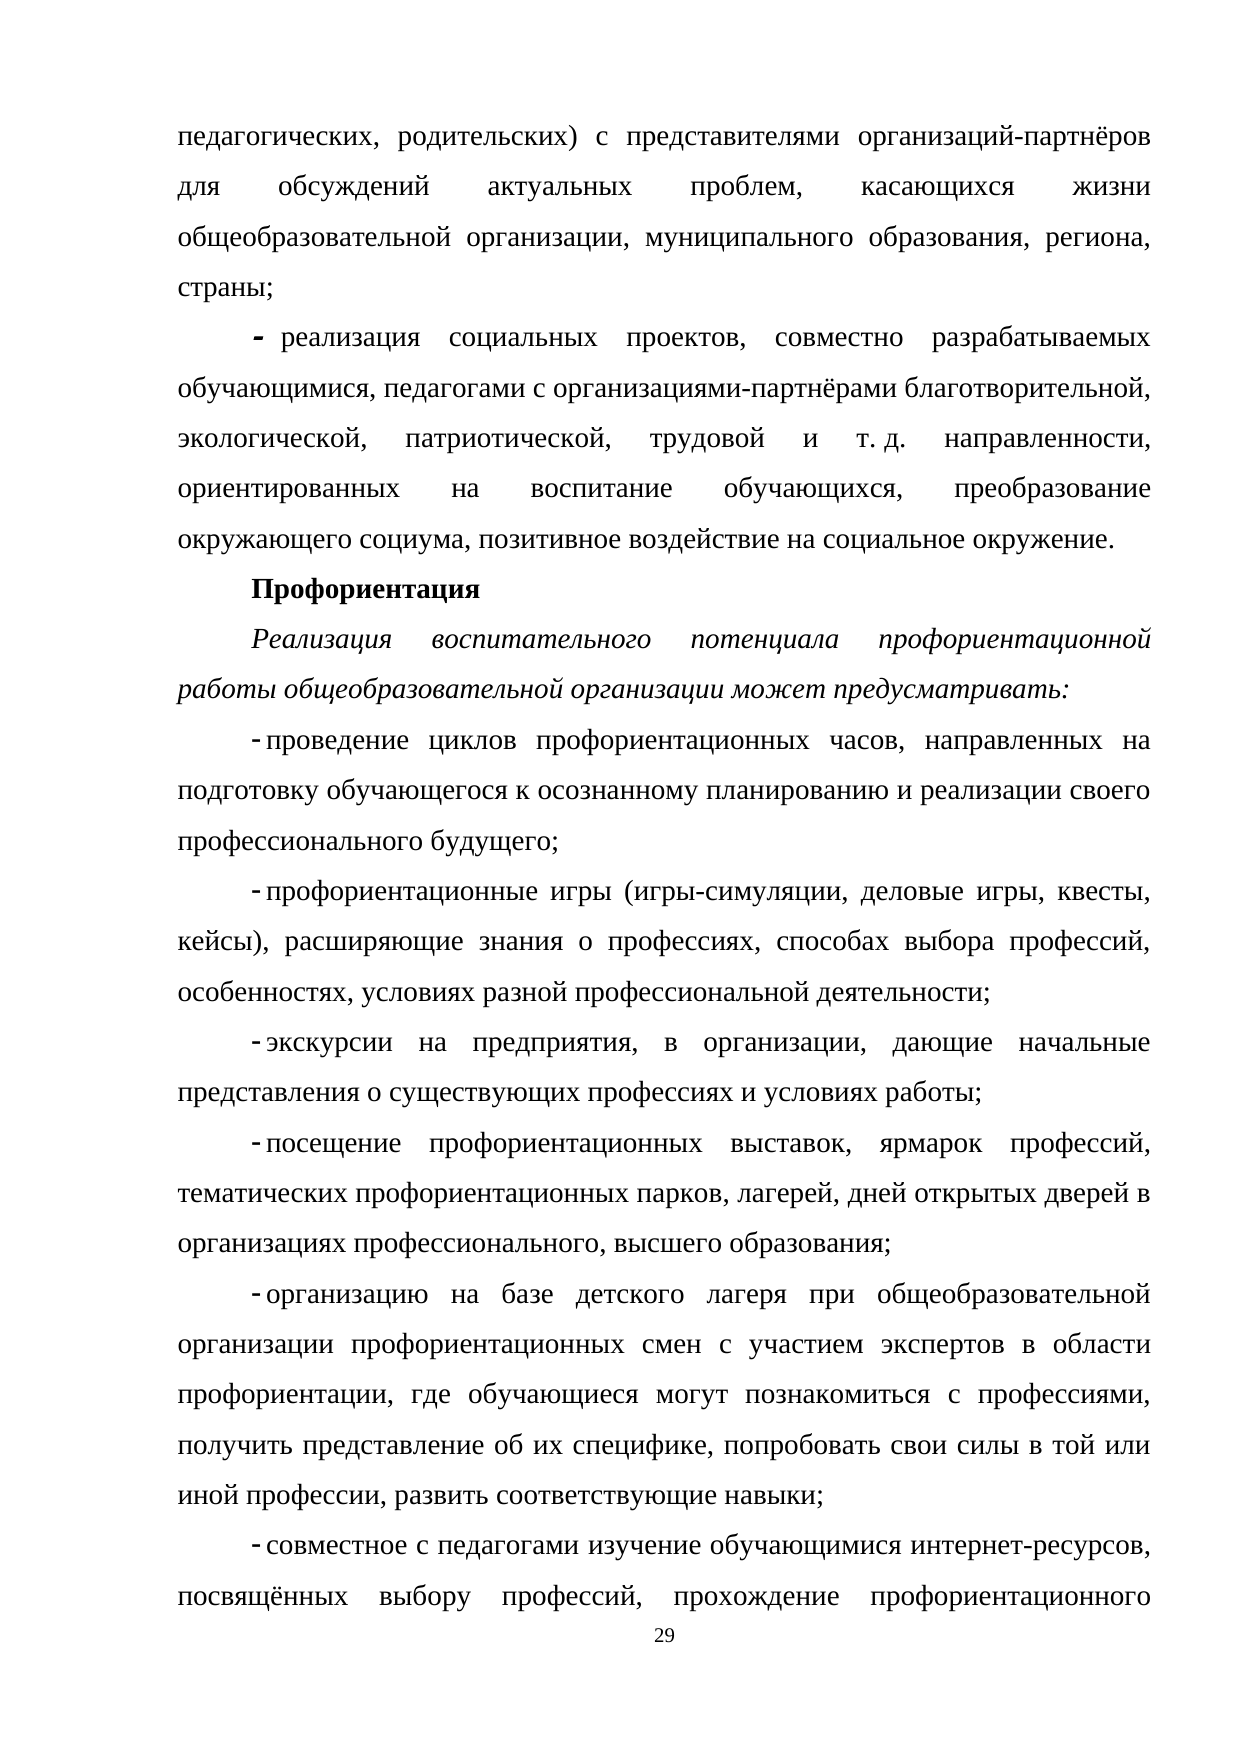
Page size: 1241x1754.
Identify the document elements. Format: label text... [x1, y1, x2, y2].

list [177, 1527, 1152, 1611]
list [177, 118, 1152, 303]
list посещение профориентационных выставок, ярмарок профессий, тематических профориентационных парков, лагерей, дней открытых дверей в организациях профессионального, высшего образования; [177, 1125, 1152, 1259]
list реализация социальных проектов, совместно разрабатываемых обучающимися, педагогами с организациями-партнёрами благотворительной, экологической, патриотической, трудовой и т. д. направленности, ориентированных на воспитание обучающихся, преобразование окружающего социума, позитивное воздействие на социальное окружение. [177, 319, 1152, 554]
list проведение циклов профориентационных часов, направленных на подготовку обучающегося к осознанному планированию и реализации своего профессионального будущего; [177, 722, 1152, 856]
list организацию на базе детского лагеря при общеобразовательной организации профориентационных смен с участием экспертов в области профориентации, где обучающиеся могут познакомиться с профессиями, получить представление об их специфике, попробовать свои силы в той или иной профессии, развить соответствующие навыки; [177, 1276, 1152, 1511]
list профориентационные игры (игры-симуляции, деловые игры, квесты, кейсы), расширяющие знания о профессиях, способах выбора профессий, особенностях, условиях разной профессиональной деятельности; [177, 873, 1152, 1007]
text Профориентация [177, 571, 1152, 604]
text Реализация воспитательного потенциала профориентационной работы общеобразовательной организации может предусматривать: [177, 621, 1152, 705]
list экскурсии на предприятия, в организации, дающие начальные представления о существующих профессиях и условиях работы; [177, 1024, 1152, 1108]
